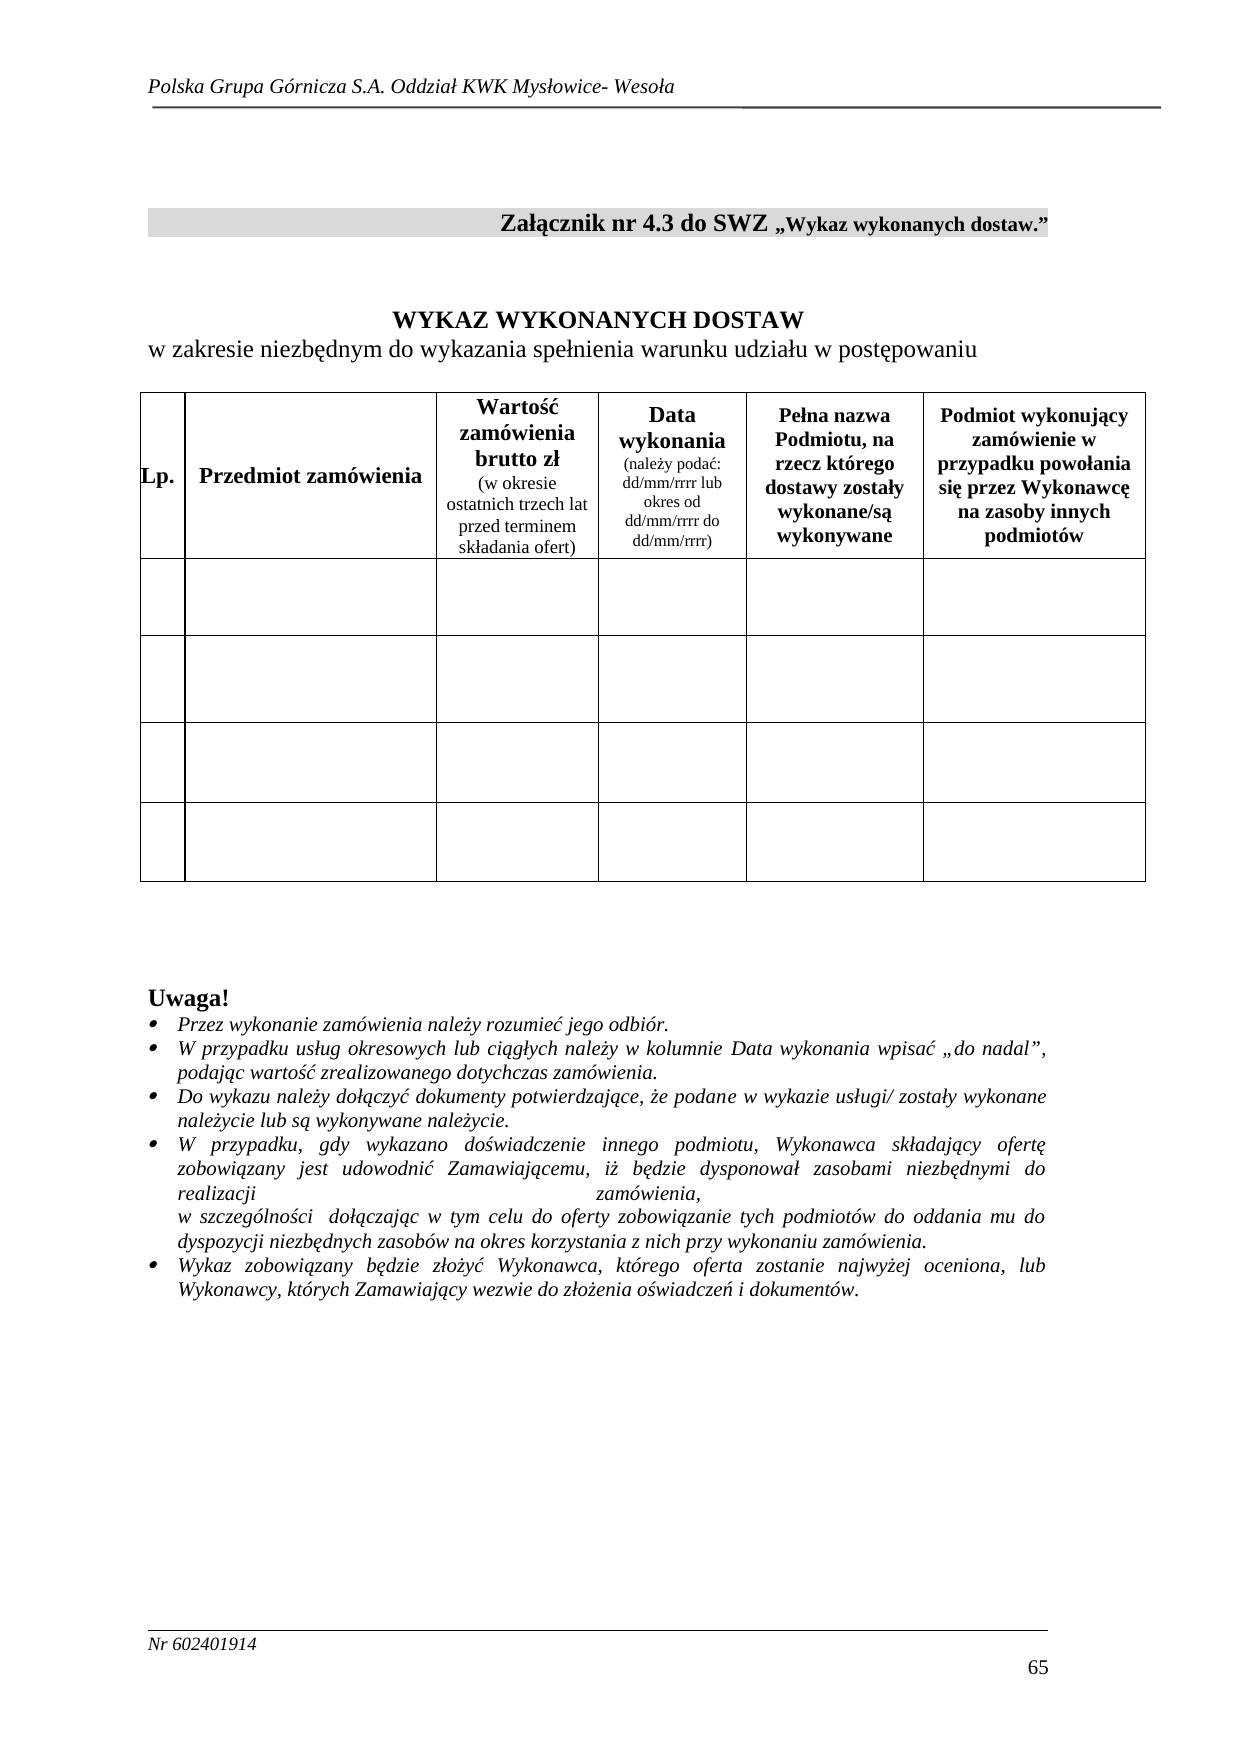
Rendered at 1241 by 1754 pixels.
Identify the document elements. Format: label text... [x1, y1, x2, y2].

table_cell [437, 636, 598, 722]
table_cell [599, 723, 746, 802]
list Przez wykonanie zamówienia należy rozumieć jego odbiór. [148, 1012, 1048, 1036]
table_cell [141, 803, 184, 881]
table_cell [924, 803, 1145, 881]
table_cell [924, 636, 1145, 722]
table_cell [186, 636, 436, 722]
text WYKAZ WYKONANYCH DOSTAW [148, 305, 1048, 334]
text Uwaga! [148, 983, 1048, 1012]
table_cell [599, 803, 746, 881]
table_cell [141, 636, 184, 722]
table_header Przedmiot zamówienia [186, 393, 436, 558]
table_cell [924, 723, 1145, 802]
table_cell [599, 636, 746, 722]
table_header Data wykonania (należy podać: dd/mm/rrrr lub okres od dd/mm/rrrr do dd/mm/rrrr) [599, 393, 746, 558]
list W przypadku, gdy wykazano doświadczenie innego podmiotu, Wykonawca składający ofertę zobowiązany jest udowodnić Zamawiającemu, iż będzie dysponował zasobami niezbędnymi do realizacji zamówienia, w szczególności dołączając w tym celu do oferty zobowiązanie tych podmiotów do oddania mu do dyspozycji niezbędnych zasobów na okres korzystania z nich przy wykonaniu zamówienia. [148, 1132, 1048, 1253]
table_header Wartość zamówienia brutto zł (w okresie ostatnich trzech lat przed terminem składania ofert) [437, 393, 598, 558]
table_cell [747, 723, 923, 802]
table_cell [747, 636, 923, 722]
table_header Podmiot wykonujący zamówienie w przypadku powołania się przez Wykonawcę na zasoby innych podmiotów [924, 393, 1145, 558]
table_cell [141, 723, 184, 802]
list W przypadku usług okresowych lub ciągłych należy w kolumnie Data wykonania wpisać „do nadal”, podając wartość zrealizowanego dotychczas zamówienia. [148, 1036, 1048, 1084]
table_header Lp. [141, 393, 184, 558]
list Wykaz zobowiązany będzie złożyć Wykonawca, którego oferta zostanie najwyżej oceniona, lub Wykonawcy, których Zamawiający wezwie do złożenia oświadczeń i dokumentów. [148, 1253, 1048, 1301]
table_cell [437, 803, 598, 881]
table_cell [747, 803, 923, 881]
table_cell [186, 723, 436, 802]
subtitle Załącznik nr 4.3 do SWZ „Wykaz wykonanych dostaw.” [148, 208, 1048, 237]
table_cell [186, 803, 436, 881]
table_cell [437, 559, 598, 634]
table_cell [924, 559, 1145, 634]
table_header Pełna nazwa Podmiotu, na rzecz którego dostawy zostały wykonane/są wykonywane [747, 393, 923, 558]
table_cell [186, 559, 436, 634]
table_cell [747, 559, 923, 634]
text w zakresie niezbędnym do wykazania spełnienia warunku udziału w postępowaniu [148, 334, 1048, 363]
table_cell [437, 723, 598, 802]
list Do wykazu należy dołączyć dokumenty potwierdzające, że podane w wykazie usługi/ zostały wykonane należycie lub są wykonywane należycie. [148, 1084, 1048, 1132]
table_cell [599, 559, 746, 634]
table_cell [141, 559, 184, 634]
